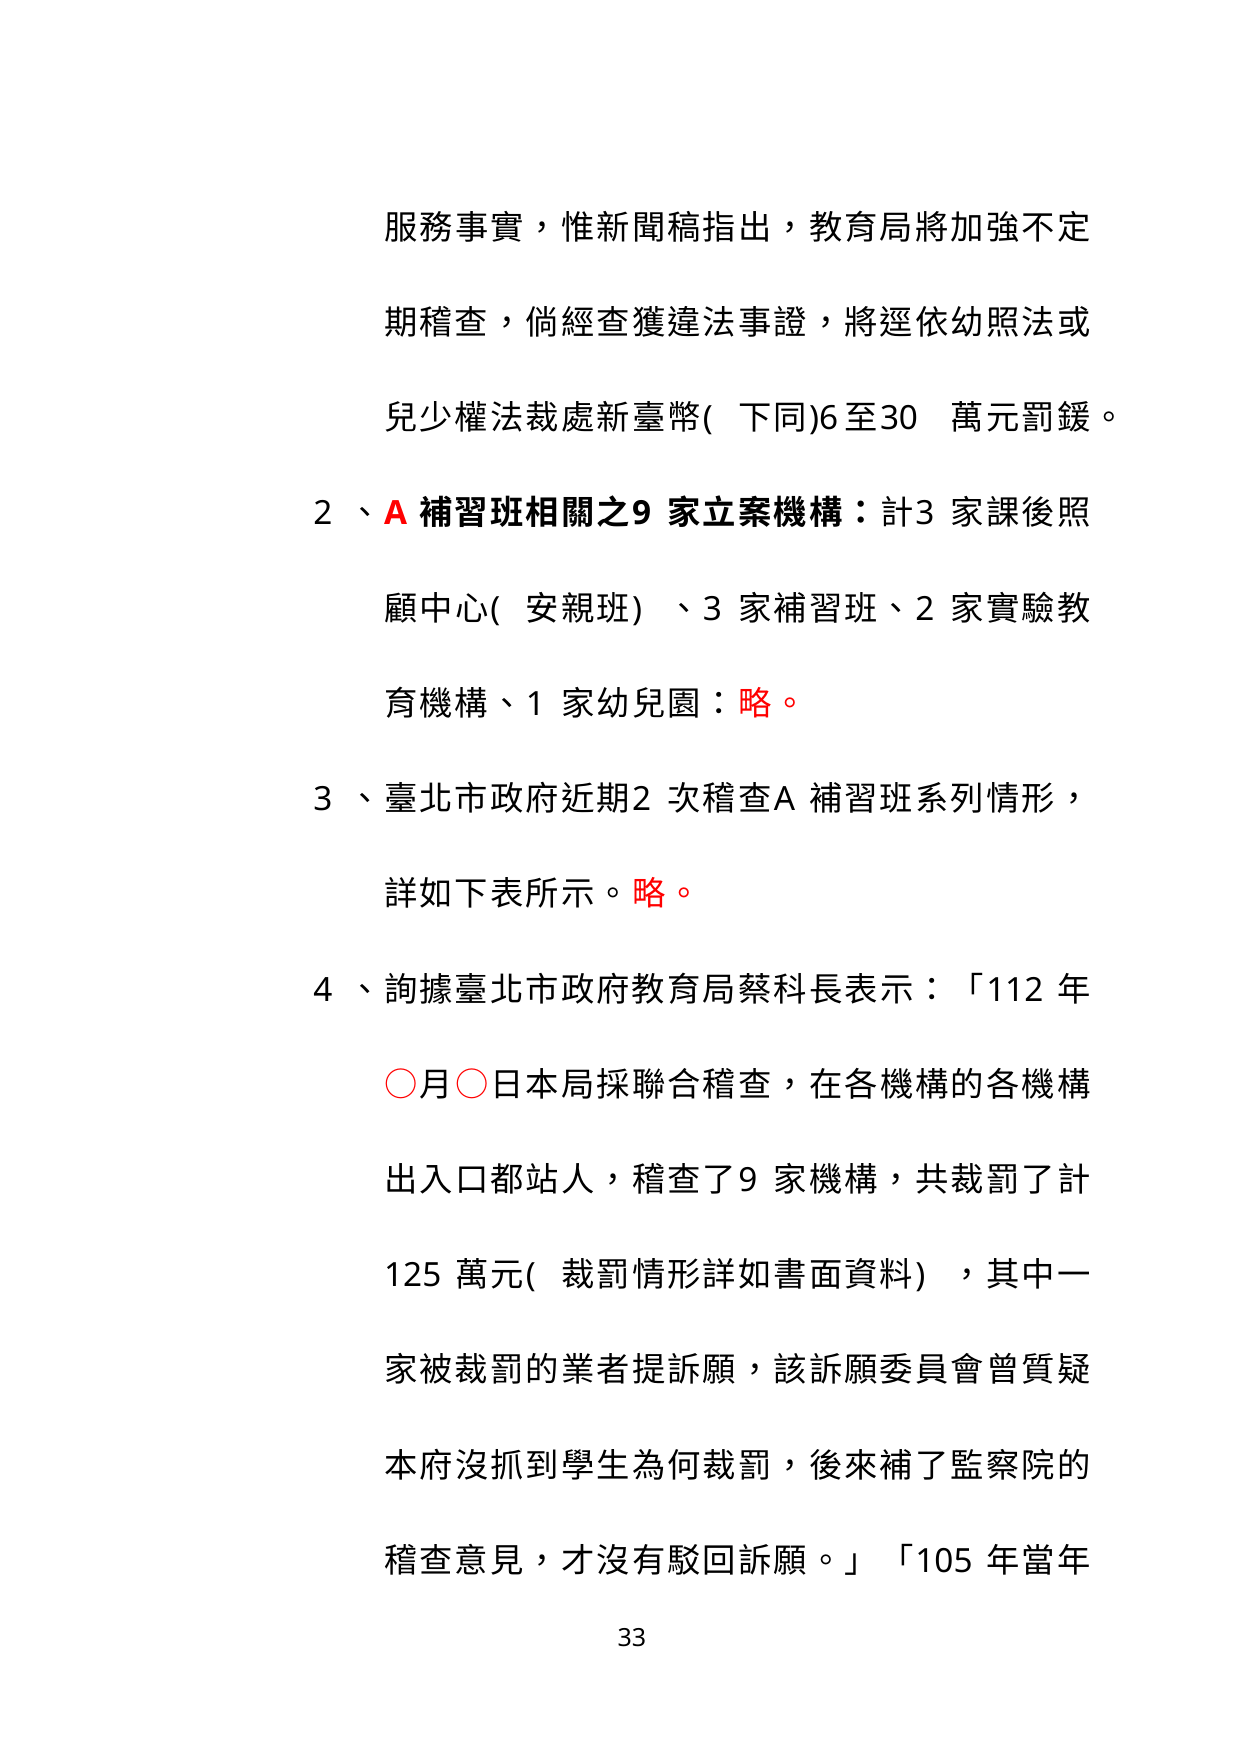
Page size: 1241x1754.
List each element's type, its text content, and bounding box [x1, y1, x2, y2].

subtitle 臺北市政府近期2次稽查A補習班系列情形，詳如下表所示。略。 [296, 748, 1092, 939]
subtitle A補習班相關之9家立案機構：計3家課後照顧中心(安親班)、3家補習班、2家實驗教育機構、1家幼兒園：略。 [296, 463, 1092, 748]
